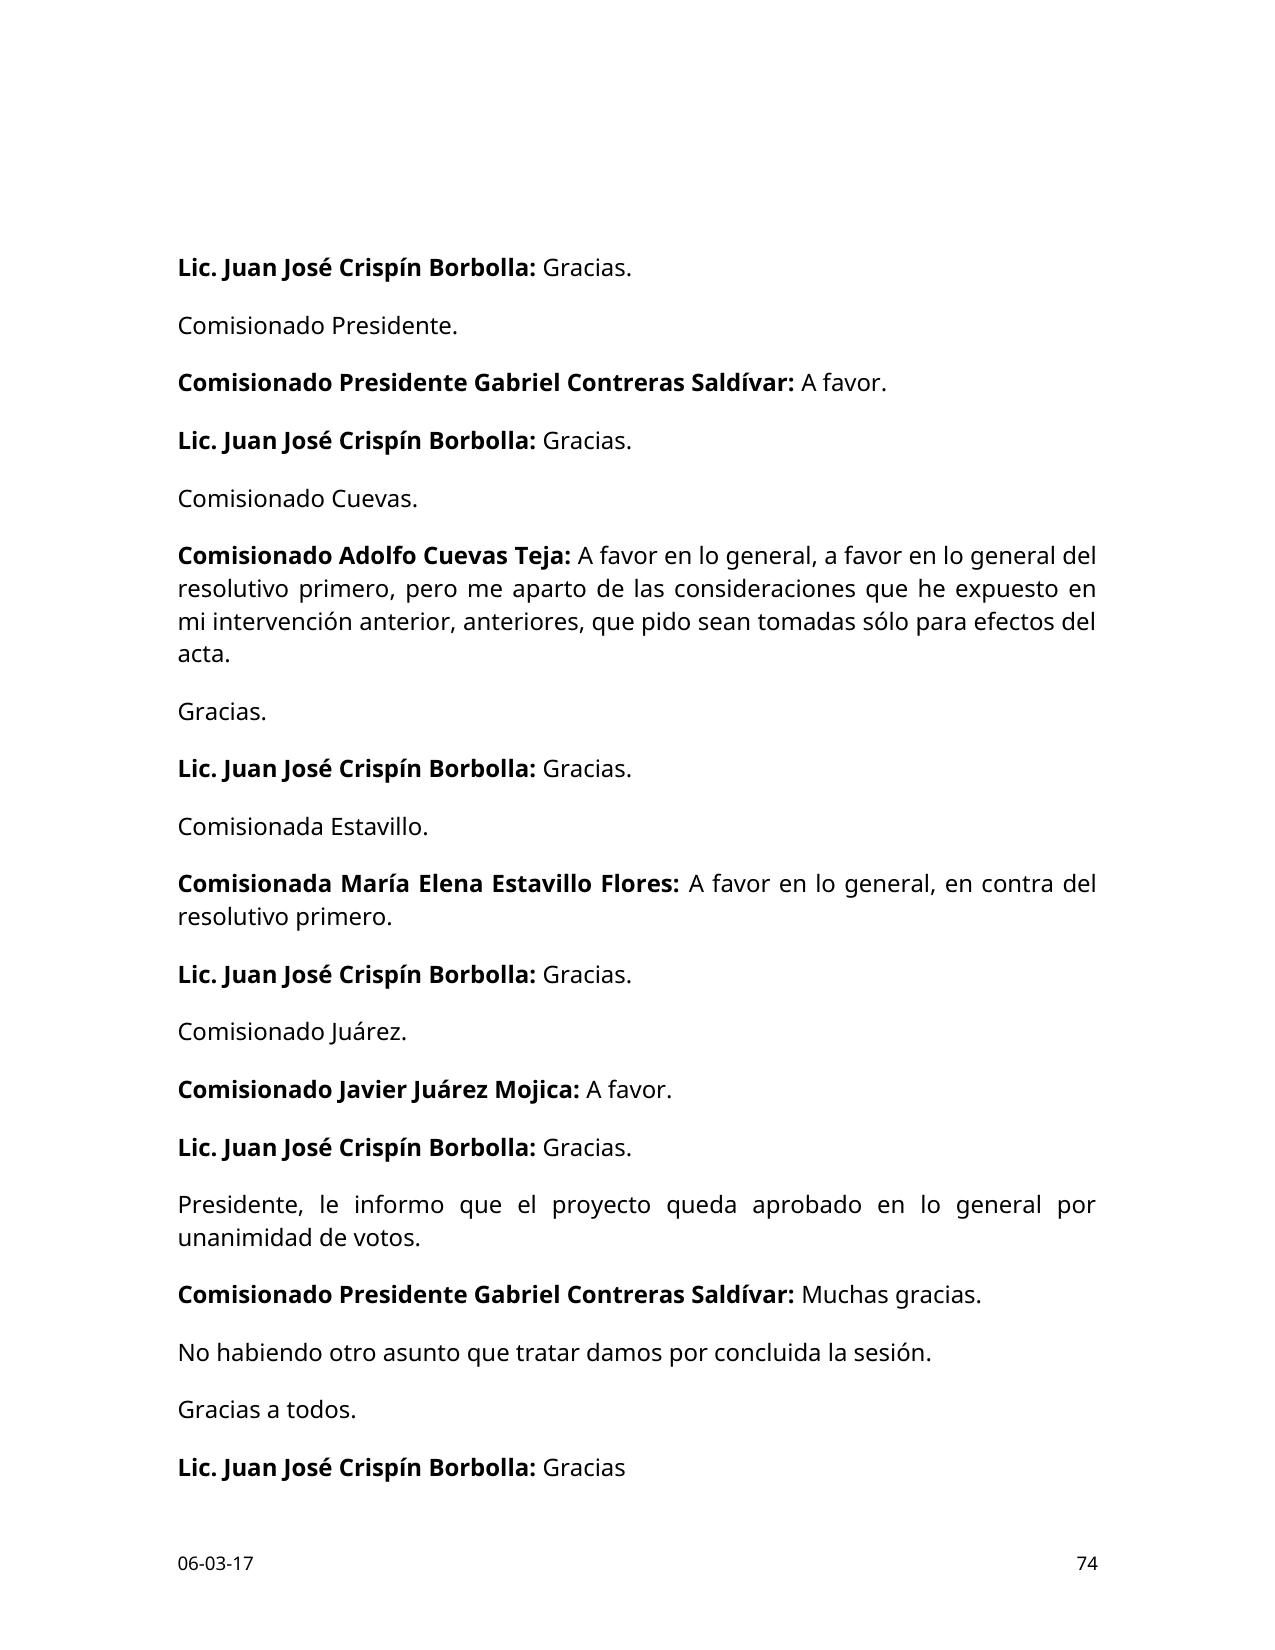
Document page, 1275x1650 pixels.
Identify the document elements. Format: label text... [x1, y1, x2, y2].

text Gracias. [177, 694, 1098, 727]
text No habiendo otro asunto que tratar damos por concluida la sesión. [177, 1336, 1098, 1368]
text Lic. Juan José Crispín Borbolla: Gracias. [177, 752, 1098, 785]
text Lic. Juan José Crispín Borbolla: Gracias. [177, 424, 1098, 456]
text Comisionado Presidente. [177, 309, 1098, 341]
text Lic. Juan José Crispín Borbolla: Gracias. [177, 1130, 1098, 1163]
text Comisionado Javier Juárez Mojica: A favor. [177, 1073, 1098, 1105]
text Lic. Juan José Crispín Borbolla: Gracias. [177, 957, 1098, 990]
text Comisionada Estavillo. [177, 810, 1098, 842]
text Comisionado Cuevas. [177, 481, 1098, 514]
text Comisionada María Elena Estavillo Flores: A favor en lo general, en contra del resolutivo primero. [177, 867, 1098, 932]
text Gracias a todos. [177, 1393, 1098, 1426]
text Comisionado Adolfo Cuevas Teja: A favor en lo general, a favor en lo general del resolutivo primero, pero me aparto de las consideraciones que he expuesto en mi intervención anterior, anteriores, que pido sean tomadas sólo para efectos del acta. [177, 539, 1098, 669]
text Lic. Juan José Crispín Borbolla: Gracias. [177, 251, 1098, 284]
text Presidente, le informo que el proyecto queda aprobado en lo general por unanimidad de votos. [177, 1188, 1098, 1253]
text Comisionado Presidente Gabriel Contreras Saldívar: A favor. [177, 366, 1098, 399]
text Lic. Juan José Crispín Borbolla: Gracias [177, 1451, 1098, 1483]
text Comisionado Juárez. [177, 1015, 1098, 1048]
text Comisionado Presidente Gabriel Contreras Saldívar: Muchas gracias. [177, 1278, 1098, 1311]
